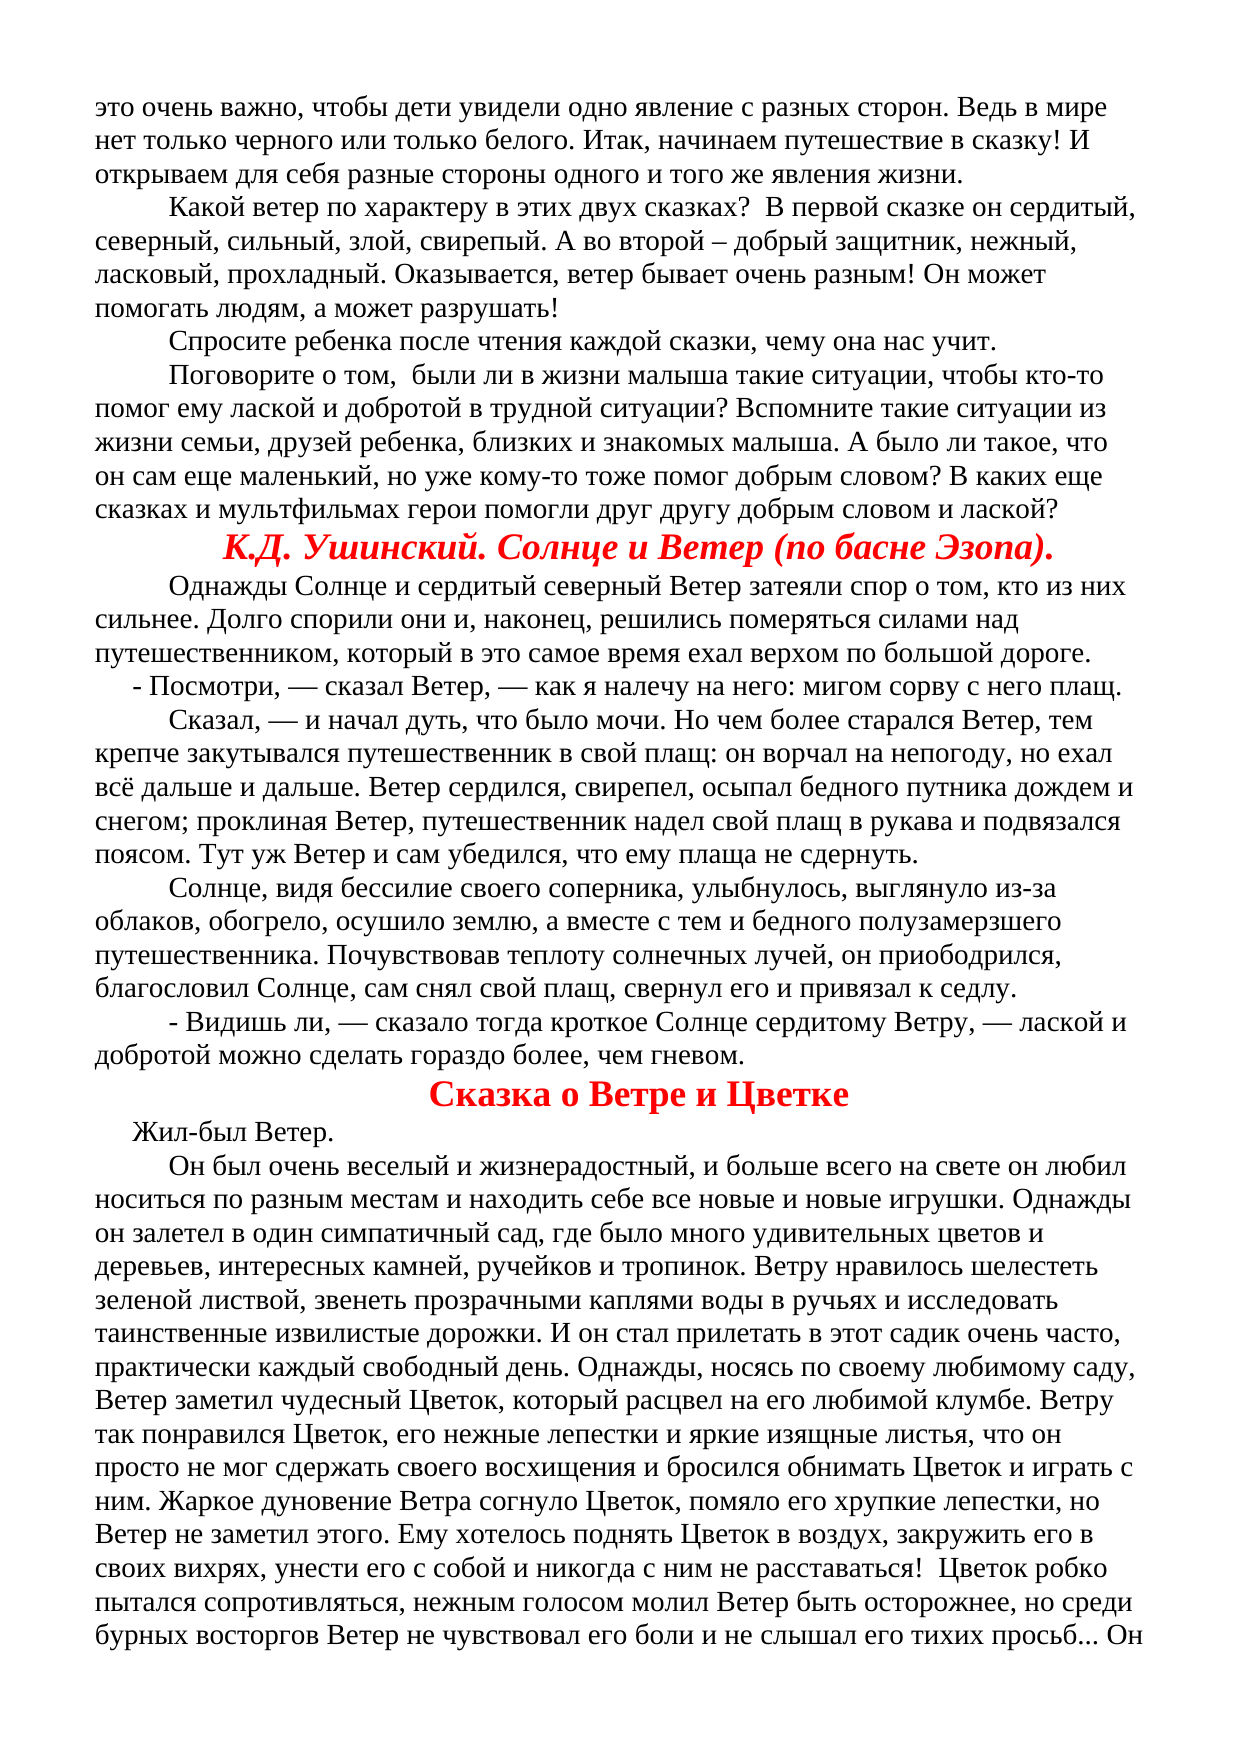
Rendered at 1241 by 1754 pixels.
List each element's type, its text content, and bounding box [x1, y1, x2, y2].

text Сказал, — и начал дуть, что было мочи. Но чем более старался Ветер, тем крепче закутывался путешественник в свой плащ: он ворчал на непогоду, но ехал всё дальше и дальше. Ветер сердился, свирепел, осыпал бедного путника дождем и снегом; проклиная Ветер, путешественник надел свой плащ в рукава и подвязался поясом. Тут уж Ветер и сам убедился, что ему плаща не сдернуть. [94, 702, 1146, 870]
text - Посмотри, — сказал Ветер, — как я налечу на него: мигом сорву с него плащ. [94, 668, 1146, 702]
text - Видишь ли, — сказало тогда кроткое Солнце сердитому Ветру, — лаской и добротой можно сделать гораздо более, чем гневом. [94, 1004, 1146, 1071]
text Жил-был Ветер. [94, 1114, 1146, 1148]
text К.Д. Ушинский. Солнце и Ветер (по басне Эзопа). [94, 525, 1146, 568]
text Однажды Солнце и сердитый северный Ветер затеяли спор о том, кто из них сильнее. Долго спорили они и, наконец, решились померяться силами над путешественником, который в это самое время ехал верхом по большой дороге. [94, 568, 1146, 668]
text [94, 89, 1146, 189]
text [94, 1148, 1146, 1651]
text Сказка о Ветре и Цветке [94, 1071, 1146, 1114]
text Какой ветер по характеру в этих двух сказках? В первой сказке он сердитый, северный, сильный, злой, свирепый. А во второй – добрый защитник, нежный, ласковый, прохладный. Оказывается, ветер бывает очень разным! Он может помогать людям, а может разрушать! [94, 189, 1146, 323]
text Поговорите о том, были ли в жизни малыша такие ситуации, чтобы кто-то помог ему лаской и добротой в трудной ситуации? Вспомните такие ситуации из жизни семьи, друзей ребенка, близких и знакомых малыша. А было ли такое, что он сам еще маленький, но уже кому-то тоже помог добрым словом? В каких еще сказках и мультфильмах герои помогли друг другу добрым словом и лаской? [94, 357, 1146, 525]
text Солнце, видя бессилие своего соперника, улыбнулось, выглянуло из-за облаков, обогрело, осушило землю, а вместе с тем и бедного полузамерзшего путешественника. Почувствовав теплоту солнечных лучей, он приободрился, благословил Солнце, сам снял свой плащ, свернул его и привязал к седлу. [94, 870, 1146, 1004]
text Спросите ребенка после чтения каждой сказки, чему она нас учит. [94, 323, 1146, 357]
